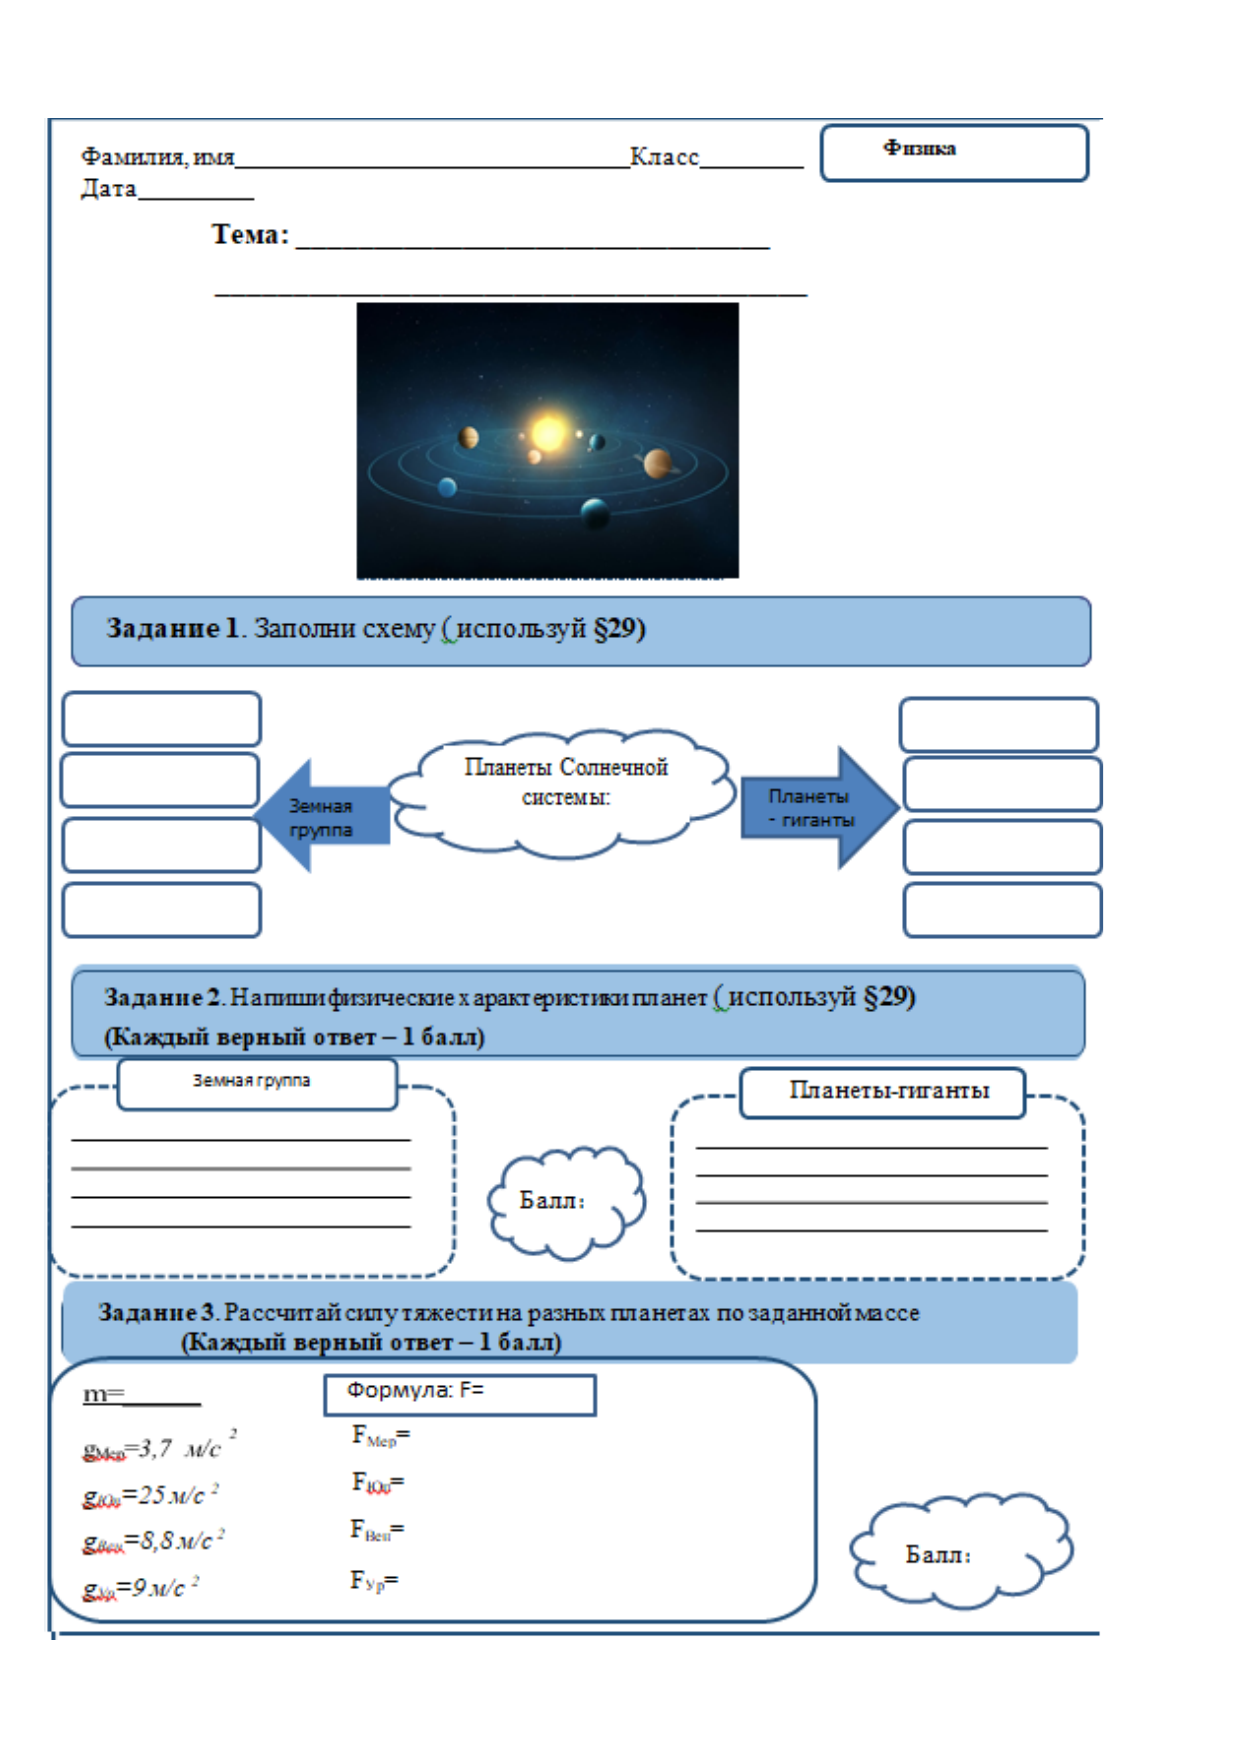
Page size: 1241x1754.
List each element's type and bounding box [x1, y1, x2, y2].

picture [44, 118, 1104, 1640]
